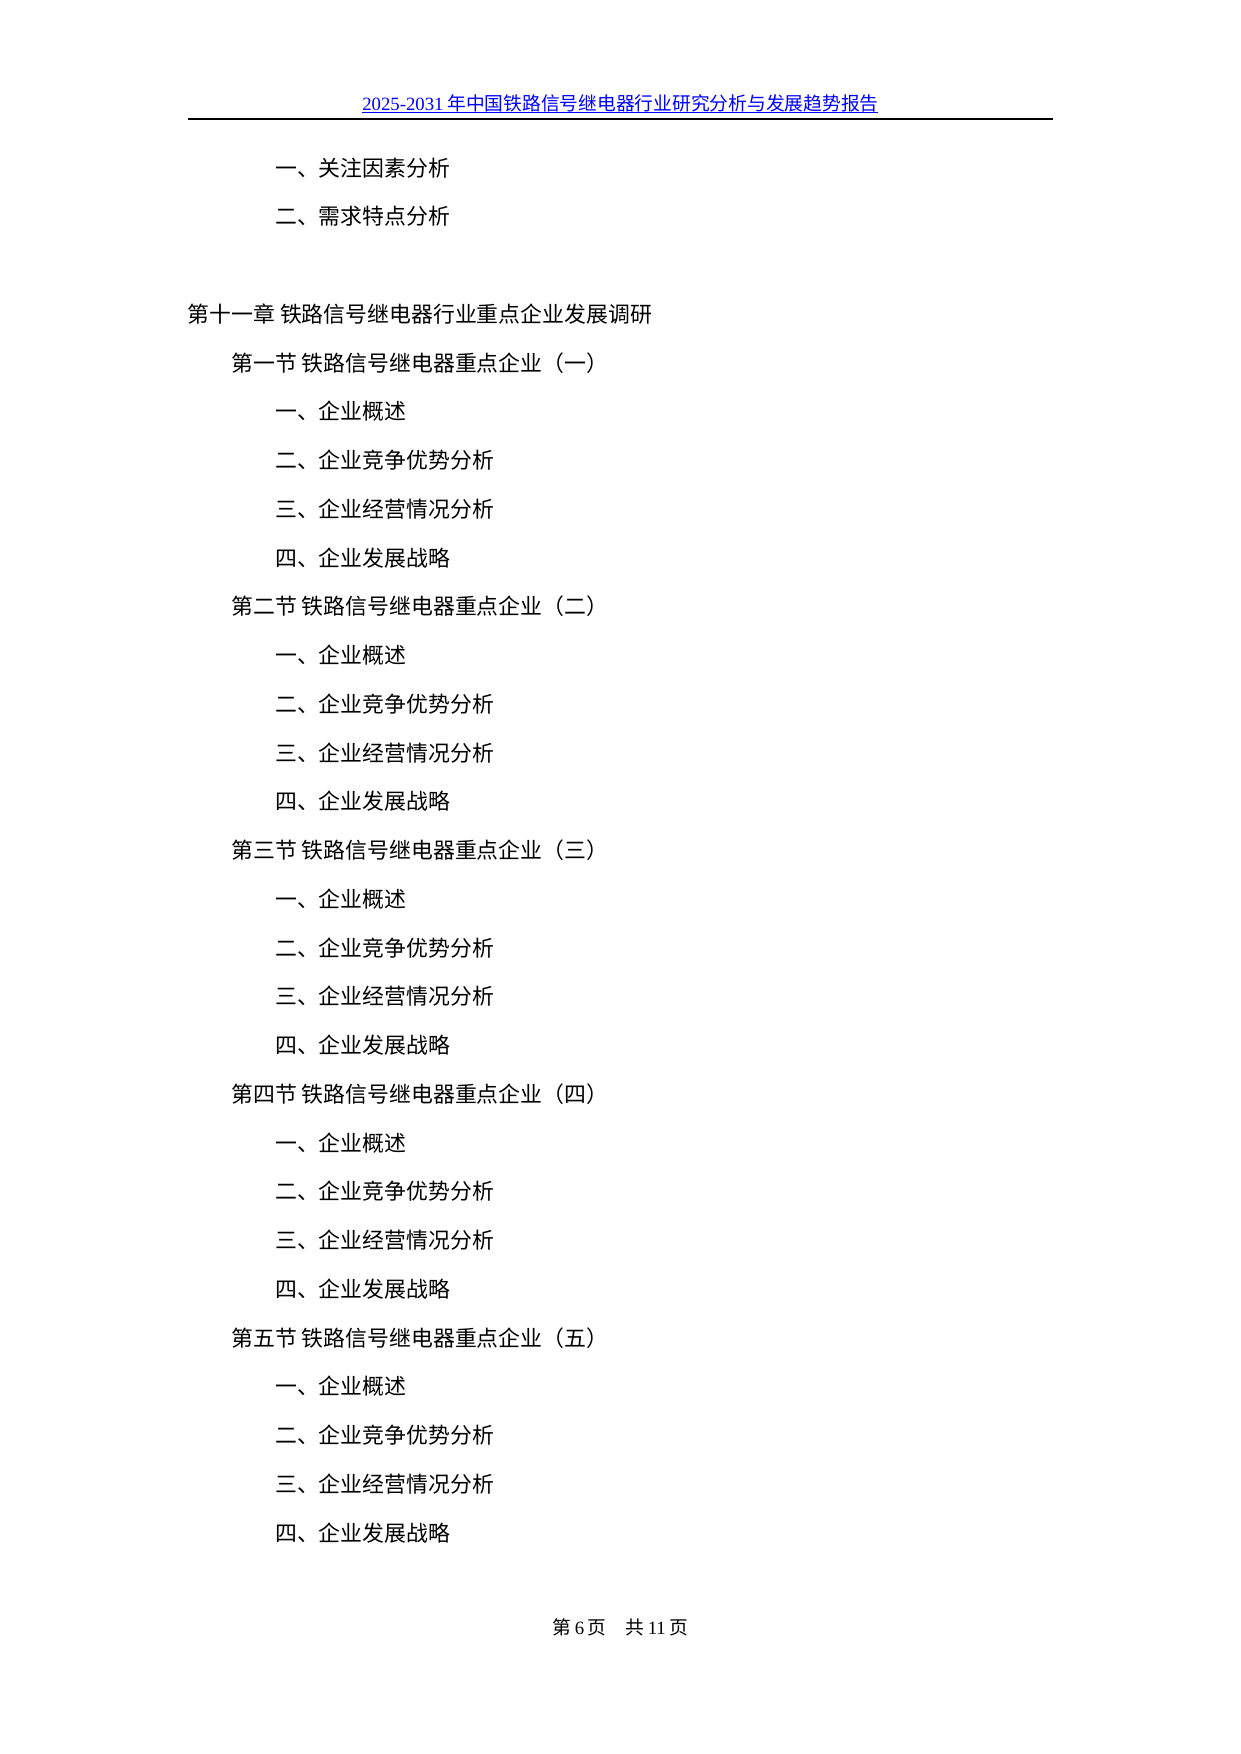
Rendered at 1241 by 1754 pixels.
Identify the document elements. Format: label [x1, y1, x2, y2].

text [187, 150, 1053, 1548]
